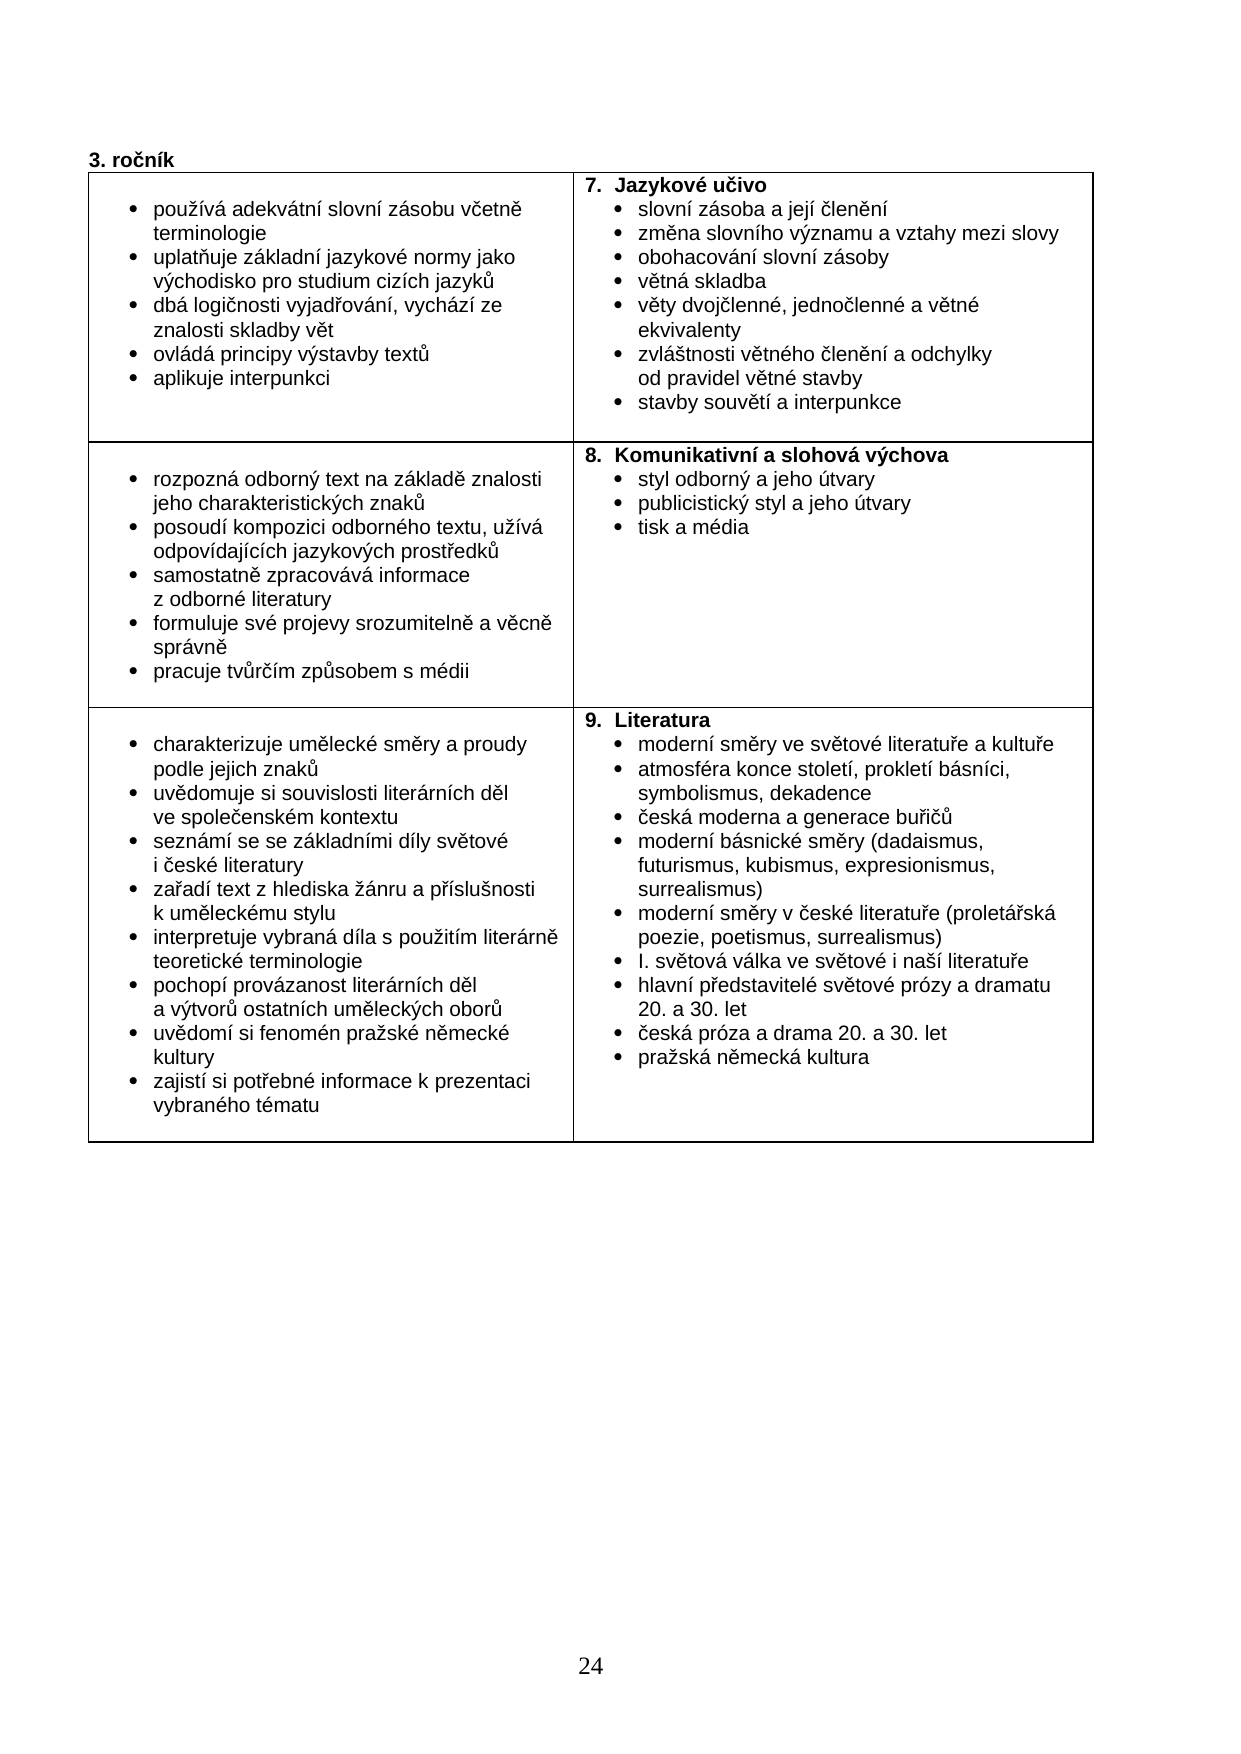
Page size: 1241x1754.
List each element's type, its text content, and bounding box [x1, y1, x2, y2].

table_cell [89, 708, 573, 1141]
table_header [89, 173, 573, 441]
text 3. ročník [89, 148, 1092, 172]
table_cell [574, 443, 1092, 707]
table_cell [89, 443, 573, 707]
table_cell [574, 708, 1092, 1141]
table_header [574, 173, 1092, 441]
